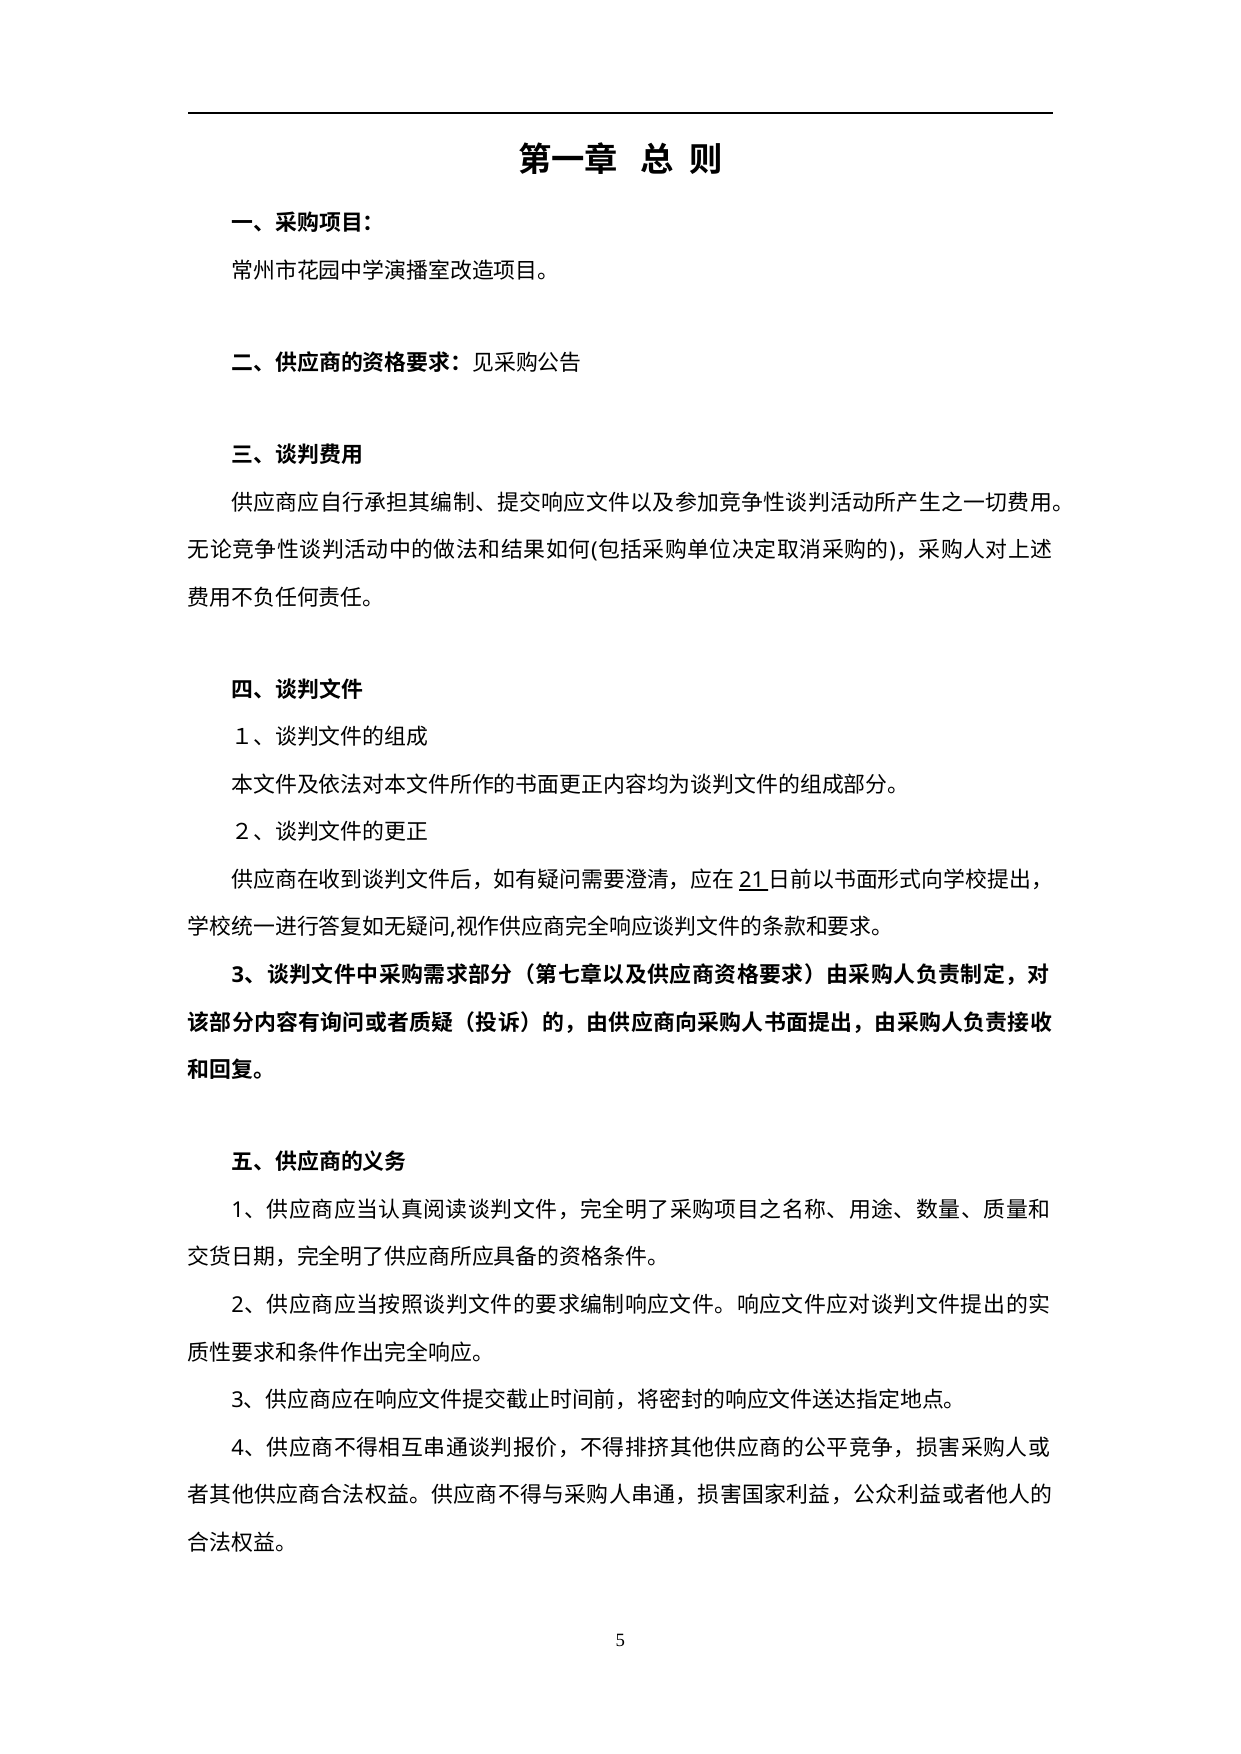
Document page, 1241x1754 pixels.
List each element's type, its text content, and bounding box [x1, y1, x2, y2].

text 常州市花园中学演播室改造项目。 [187, 253, 1053, 284]
text 2、供应商应当按照谈判文件的要求编制响应文件。响应文件应对谈判文件提出的实质性要求和条件作出完全响应。 [187, 1287, 1053, 1366]
text 4、供应商不得相互串通谈判报价，不得排挤其他供应商的公平竞争，损害采购人或者其他供应商合法权益。供应商不得与采购人串通，损害国家利益，公众利益或者他人的合法权益。 [187, 1429, 1053, 1556]
text 一、采购项目： [187, 205, 1053, 237]
text 二、供应商的资格要求：见采购公告 [187, 345, 1053, 376]
text ２、谈判文件的更正 [187, 814, 1053, 846]
text 1、供应商应当认真阅读谈判文件，完全明了采购项目之名称、用途、数量、质量和交货日期，完全明了供应商所应具备的资格条件。 [187, 1192, 1053, 1271]
text 3、谈判文件中采购需求部分（第七章以及供应商资格要求）由采购人负责制定，对该部分内容有询问或者质疑（投诉）的，由供应商向采购人书面提出，由采购人负责接收和回复。 [187, 957, 1053, 1084]
text 供应商应自行承担其编制、提交响应文件以及参加竞争性谈判活动所产生之一切费用。无论竞争性谈判活动中的做法和结果如何(包括采购单位决定取消采购的)，采购人对上述费用不负任何责任。 [187, 484, 1053, 611]
text 3、供应商应在响应文件提交截止时间前，将密封的响应文件送达指定地点。 [187, 1382, 1053, 1414]
text 三、谈判费用 [187, 437, 1053, 469]
text 供应商在收到谈判文件后，如有疑问需要澄清，应在21日前以书面形式向学校提出，学校统一进行答复如无疑问,视作供应商完全响应谈判文件的条款和要求。 [187, 862, 1053, 941]
text 本文件及依法对本文件所作的书面更正内容均为谈判文件的组成部分。 [187, 767, 1053, 798]
text 五、供应商的义务 [187, 1144, 1053, 1176]
subtitle 第一章 总 则 [187, 133, 1053, 181]
text 四、谈判文件 [187, 672, 1053, 703]
text １、谈判文件的组成 [187, 719, 1053, 751]
